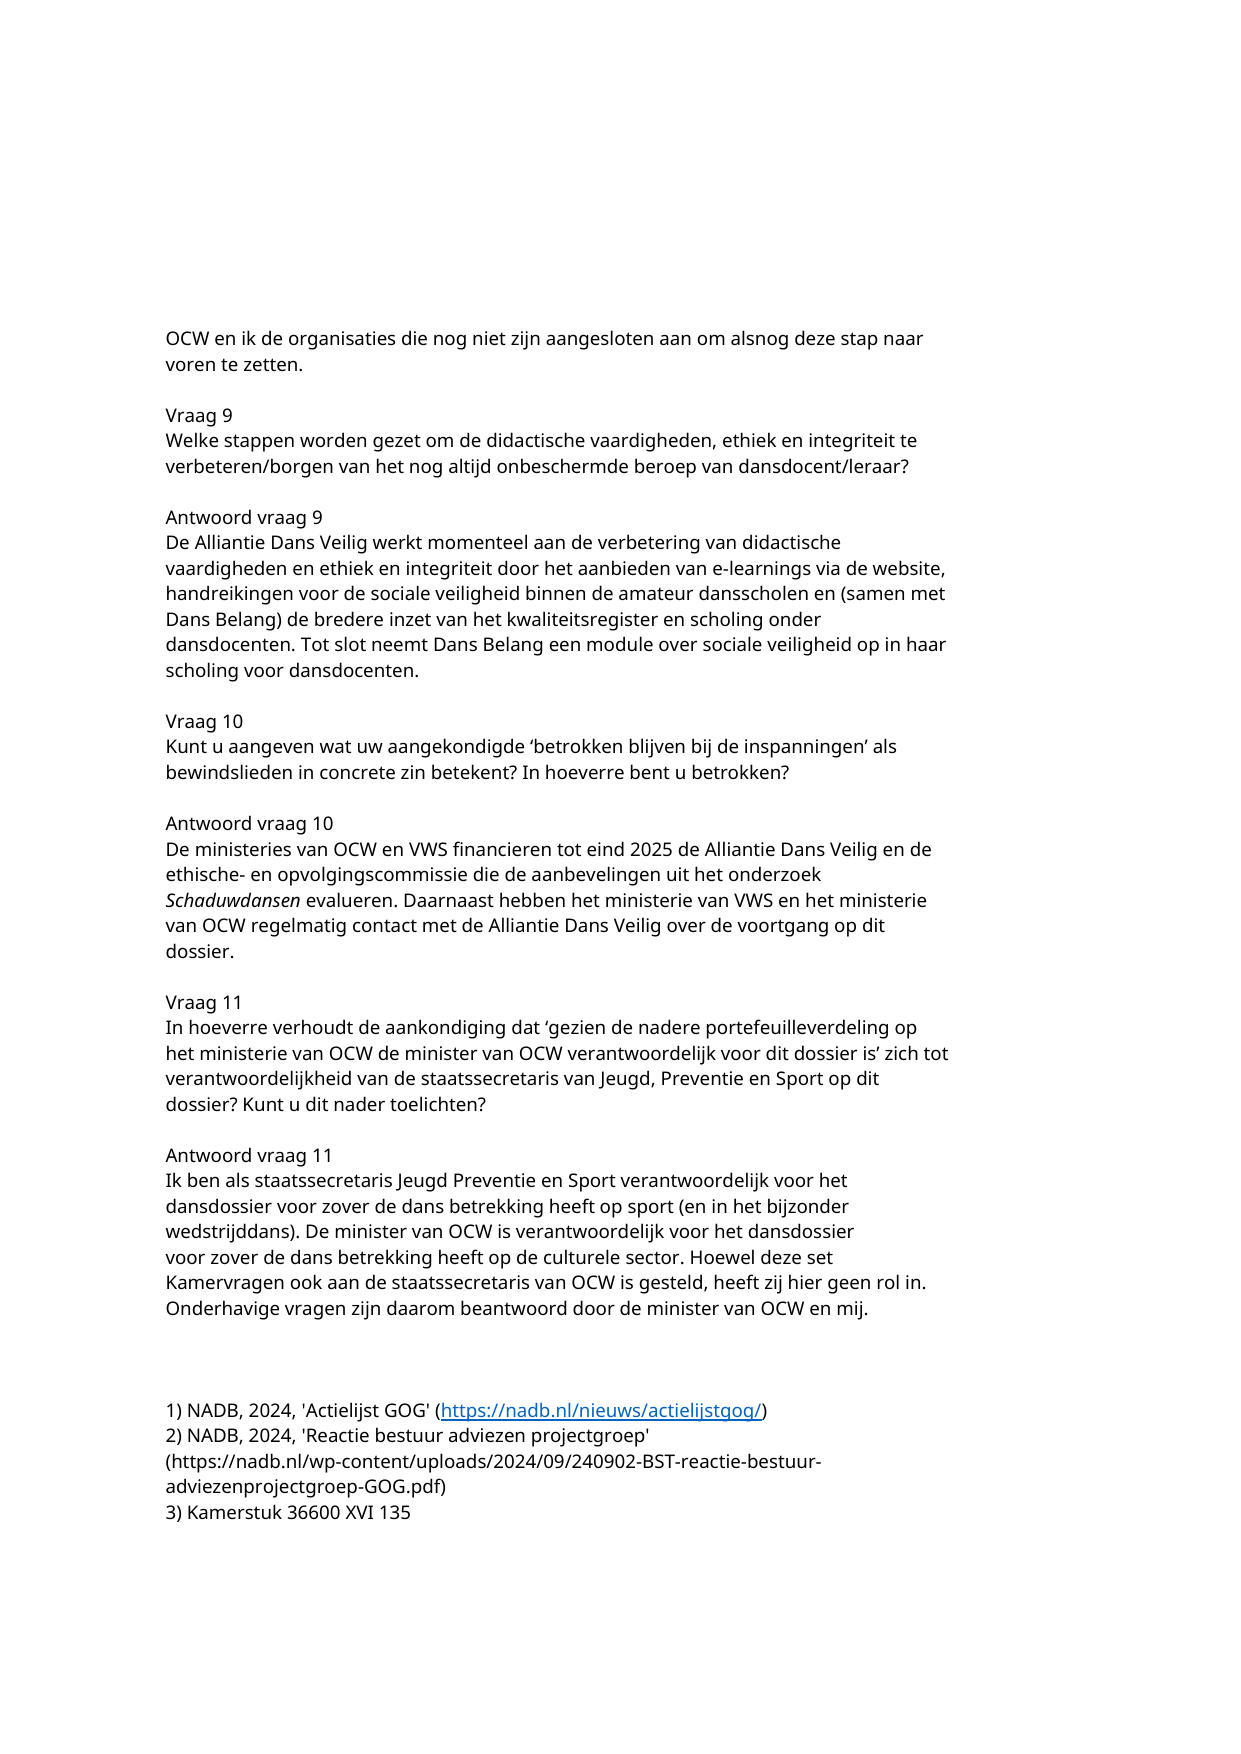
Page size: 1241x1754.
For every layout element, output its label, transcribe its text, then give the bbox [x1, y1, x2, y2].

text In hoeverre verhoudt de aankondiging dat ‘gezien de nadere portefeuilleverdeling op het ministerie van OCW de minister van OCW verantwoordelijk voor dit dossier is’ zich tot verantwoordelijkheid van de staatssecretaris van Jeugd, Preventie en Sport op dit dossier? Kunt u dit nader toelichten? [165, 1014, 950, 1117]
text Antwoord vraag 9 [165, 504, 950, 529]
text voor zover de dans betrekking heeft op de culturele sector. Hoewel deze set Kamervragen ook aan de staatssecretaris van OCW is gesteld, heeft zij hier geen rol in. Onderhavige vragen zijn daarom beantwoord door de minister van OCW en mij. [165, 1244, 950, 1321]
text Ik ben als staatssecretaris Jeugd Preventie en Sport verantwoordelijk voor het dansdossier voor zover de dans betrekking heeft op sport (en in het bijzonder wedstrijddans). De minister van OCW is verantwoordelijk voor het dansdossier [165, 1168, 950, 1244]
text Antwoord vraag 11 [165, 1142, 950, 1168]
text Welke stappen worden gezet om de didactische vaardigheden, ethiek en integriteit te verbeteren/borgen van het nog altijd onbeschermde beroep van dansdocent/leraar? [165, 427, 950, 478]
text 3) Kamerstuk 36600 XVI 135 [165, 1499, 950, 1525]
text Vraag 9 [165, 402, 950, 427]
text 2) NADB, 2024, 'Reactie bestuur adviezen projectgroep' (https://nadb.nl/wp-content/uploads/2024/09/240902-BST-reactie-bestuur-adviezenprojectgroep-GOG.pdf) [165, 1423, 950, 1499]
text Vraag 10 [165, 708, 950, 734]
text Kunt u aangeven wat uw aangekondigde ‘betrokken blijven bij de inspanningen’ als bewindslieden in concrete zin betekent? In hoeverre bent u betrokken? [165, 734, 950, 785]
text Vraag 11 [165, 989, 950, 1014]
text 1) NADB, 2024, 'Actielijst GOG' (https://nadb.nl/nieuws/actielijstgog/) [165, 1397, 950, 1423]
text De ministeries van OCW en VWS financieren tot eind 2025 de Alliantie Dans Veilig en de ethische- en opvolgingscommissie die de aanbevelingen uit het onderzoek Schaduwdansen evalueren. Daarnaast hebben het ministerie van VWS en het ministerie van OCW regelmatig contact met de Alliantie Dans Veilig over de voortgang op dit dossier. [165, 836, 950, 963]
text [165, 325, 950, 376]
text Antwoord vraag 10 [165, 810, 950, 836]
text De Alliantie Dans Veilig werkt momenteel aan de verbetering van didactische vaardigheden en ethiek en integriteit door het aanbieden van e-learnings via de website, handreikingen voor de sociale veiligheid binnen de amateur dansscholen en (samen met Dans Belang) de bredere inzet van het kwaliteitsregister en scholing onder dansdocenten. Tot slot neemt Dans Belang een module over sociale veiligheid op in haar scholing voor dansdocenten. [165, 529, 950, 683]
